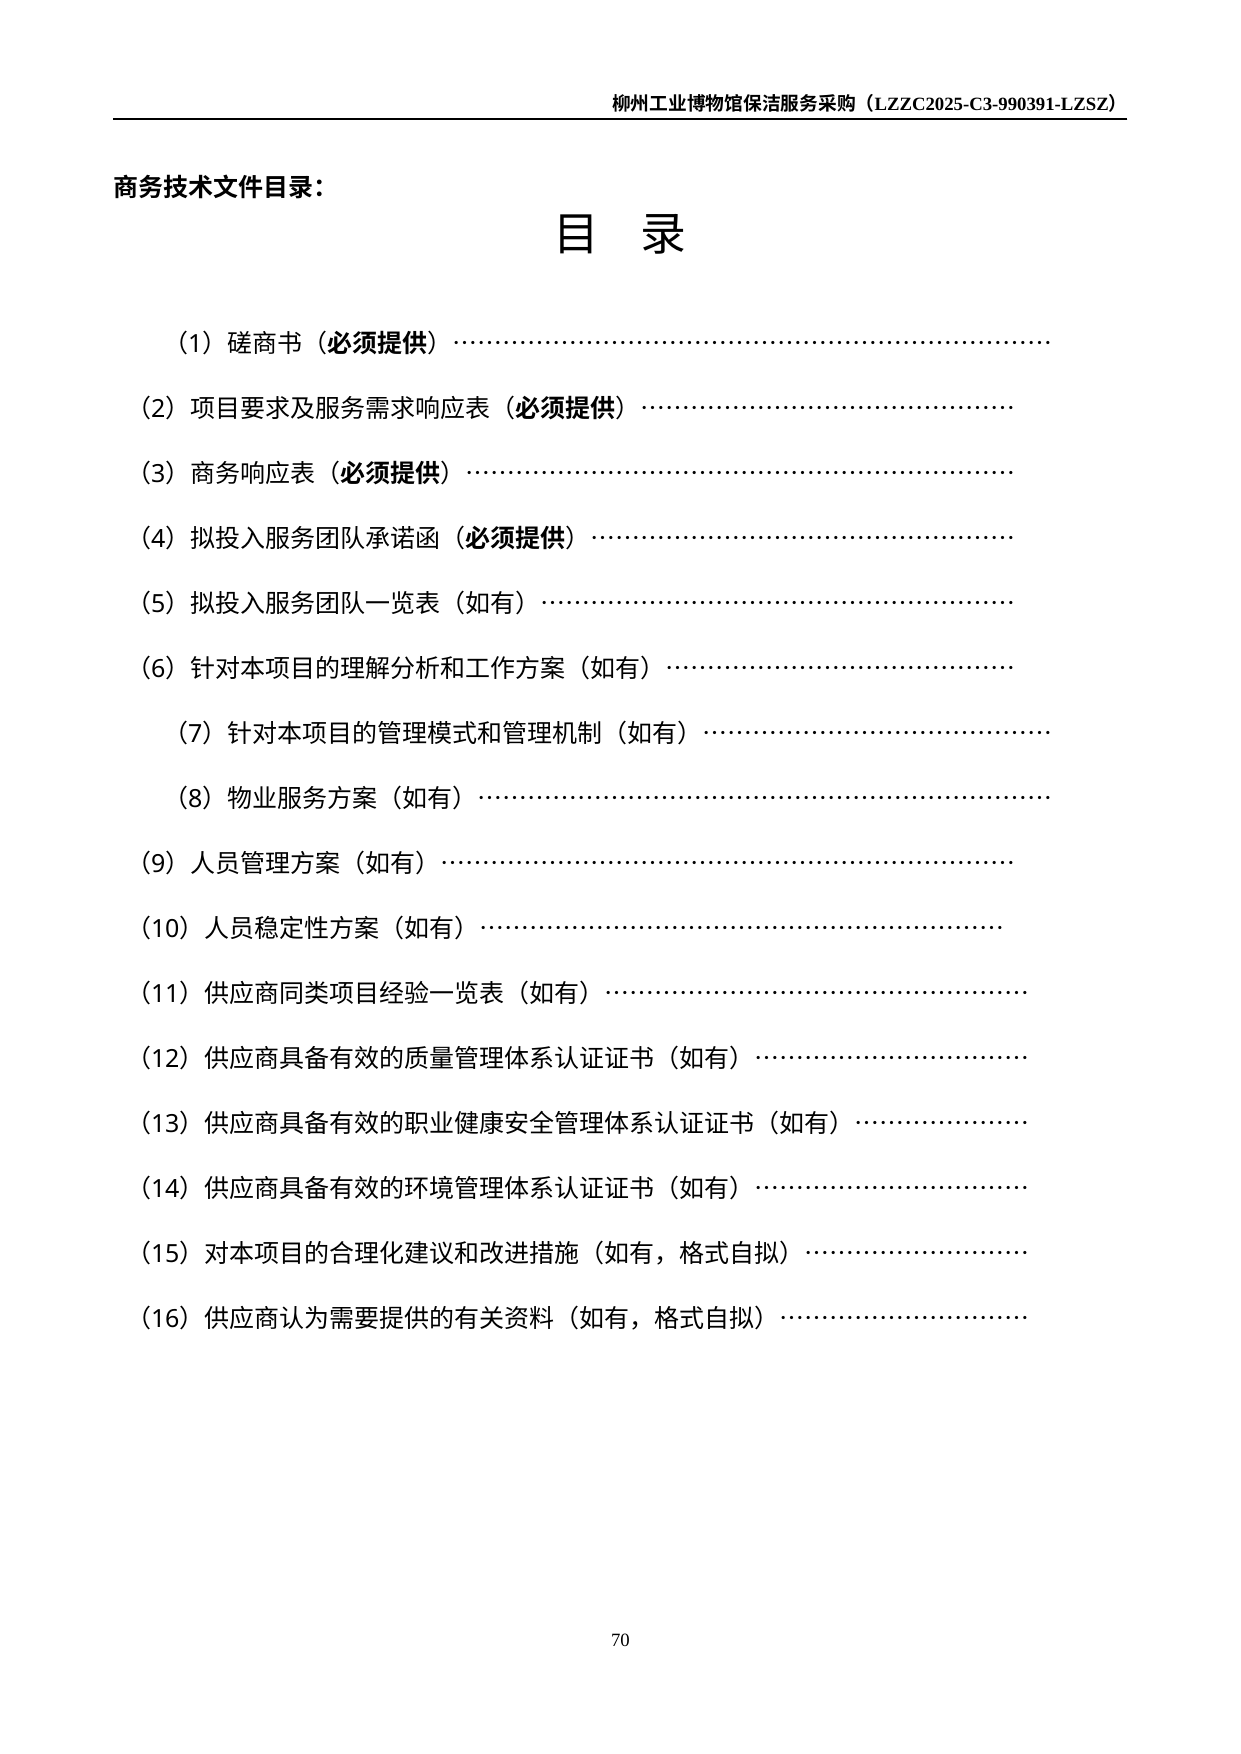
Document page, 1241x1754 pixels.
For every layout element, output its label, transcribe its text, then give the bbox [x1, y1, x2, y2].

text （10）人员稳定性方案（如有）……………………………………………………… [113, 894, 1127, 959]
text （6）针对本项目的理解分析和工作方案（如有）…………………………………… [113, 634, 1127, 699]
text （2）项目要求及服务需求响应表（必须提供）……………………………………… [113, 374, 1127, 439]
text （4）拟投入服务团队承诺函（必须提供）…………………………………………… [113, 504, 1127, 569]
text （15）对本项目的合理化建议和改进措施（如有，格式自拟）……………………… [113, 1219, 1127, 1284]
text （7）针对本项目的管理模式和管理机制（如有）…………………………………… [113, 699, 1127, 764]
text （13）供应商具备有效的职业健康安全管理体系认证证书（如有）………………… [113, 1089, 1127, 1154]
text （12）供应商具备有效的质量管理体系认证证书（如有）…………………………… [113, 1024, 1127, 1089]
text （8）物业服务方案（如有）…………………………………………………………… [113, 764, 1127, 829]
text （1）磋商书（必须提供）……………………………………………………………… [113, 309, 1127, 374]
text （14）供应商具备有效的环境管理体系认证证书（如有）…………………………… [113, 1154, 1127, 1219]
text （5）拟投入服务团队一览表（如有）………………………………………………… [113, 569, 1127, 634]
text （11）供应商同类项目经验一览表（如有）…………………………………………… [113, 959, 1127, 1024]
text （16）供应商认为需要提供的有关资料（如有，格式自拟）………………………… [113, 1284, 1127, 1349]
text 目 录 [113, 209, 1127, 261]
text （3）商务响应表（必须提供）………………………………………………………… [113, 439, 1127, 504]
text 商务技术文件目录： [113, 167, 1127, 203]
text （9）人员管理方案（如有）…………………………………………………………… [113, 829, 1127, 894]
